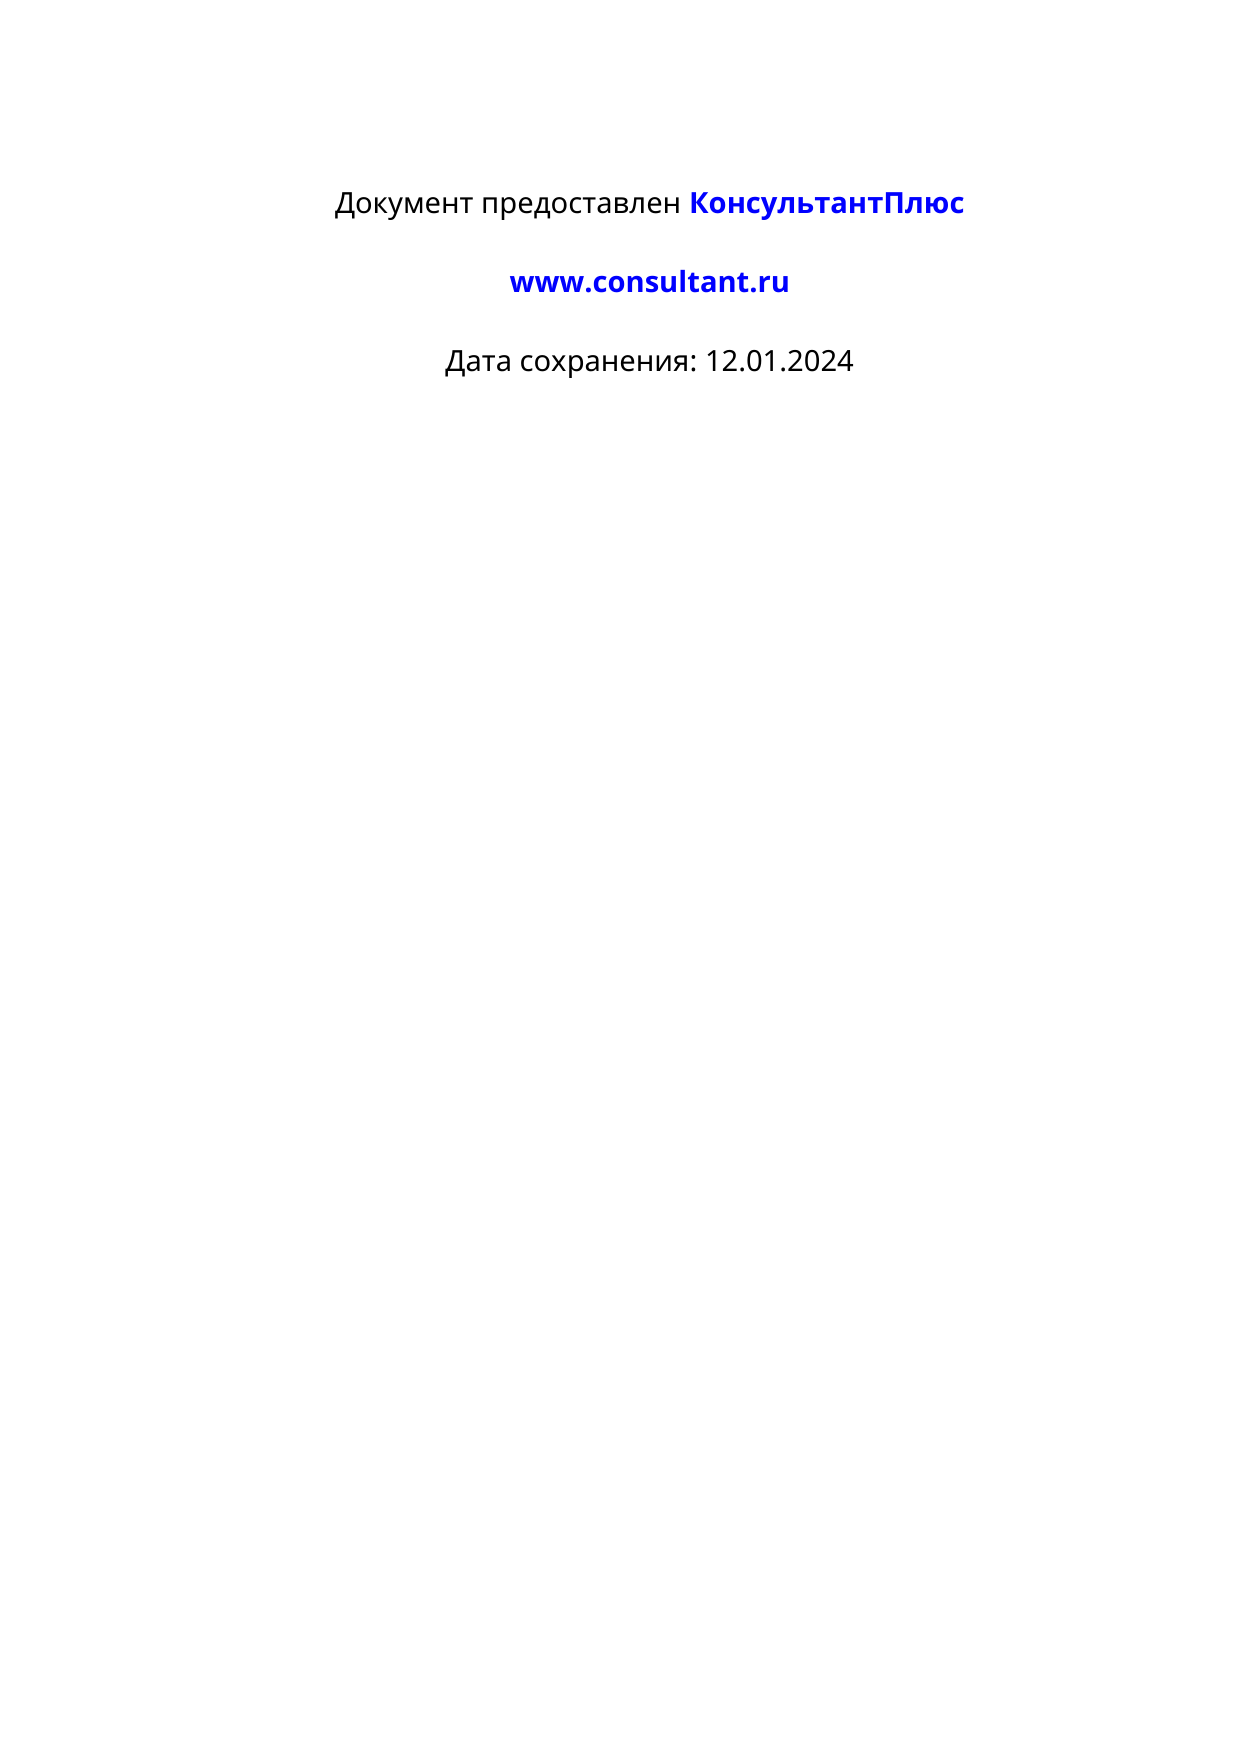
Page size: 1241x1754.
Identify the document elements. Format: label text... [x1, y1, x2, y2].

table_cell Документ предоставлен КонсультантПлюс www.consultant.ru Дата сохранения: 12.01.2024 [118, 150, 1181, 441]
